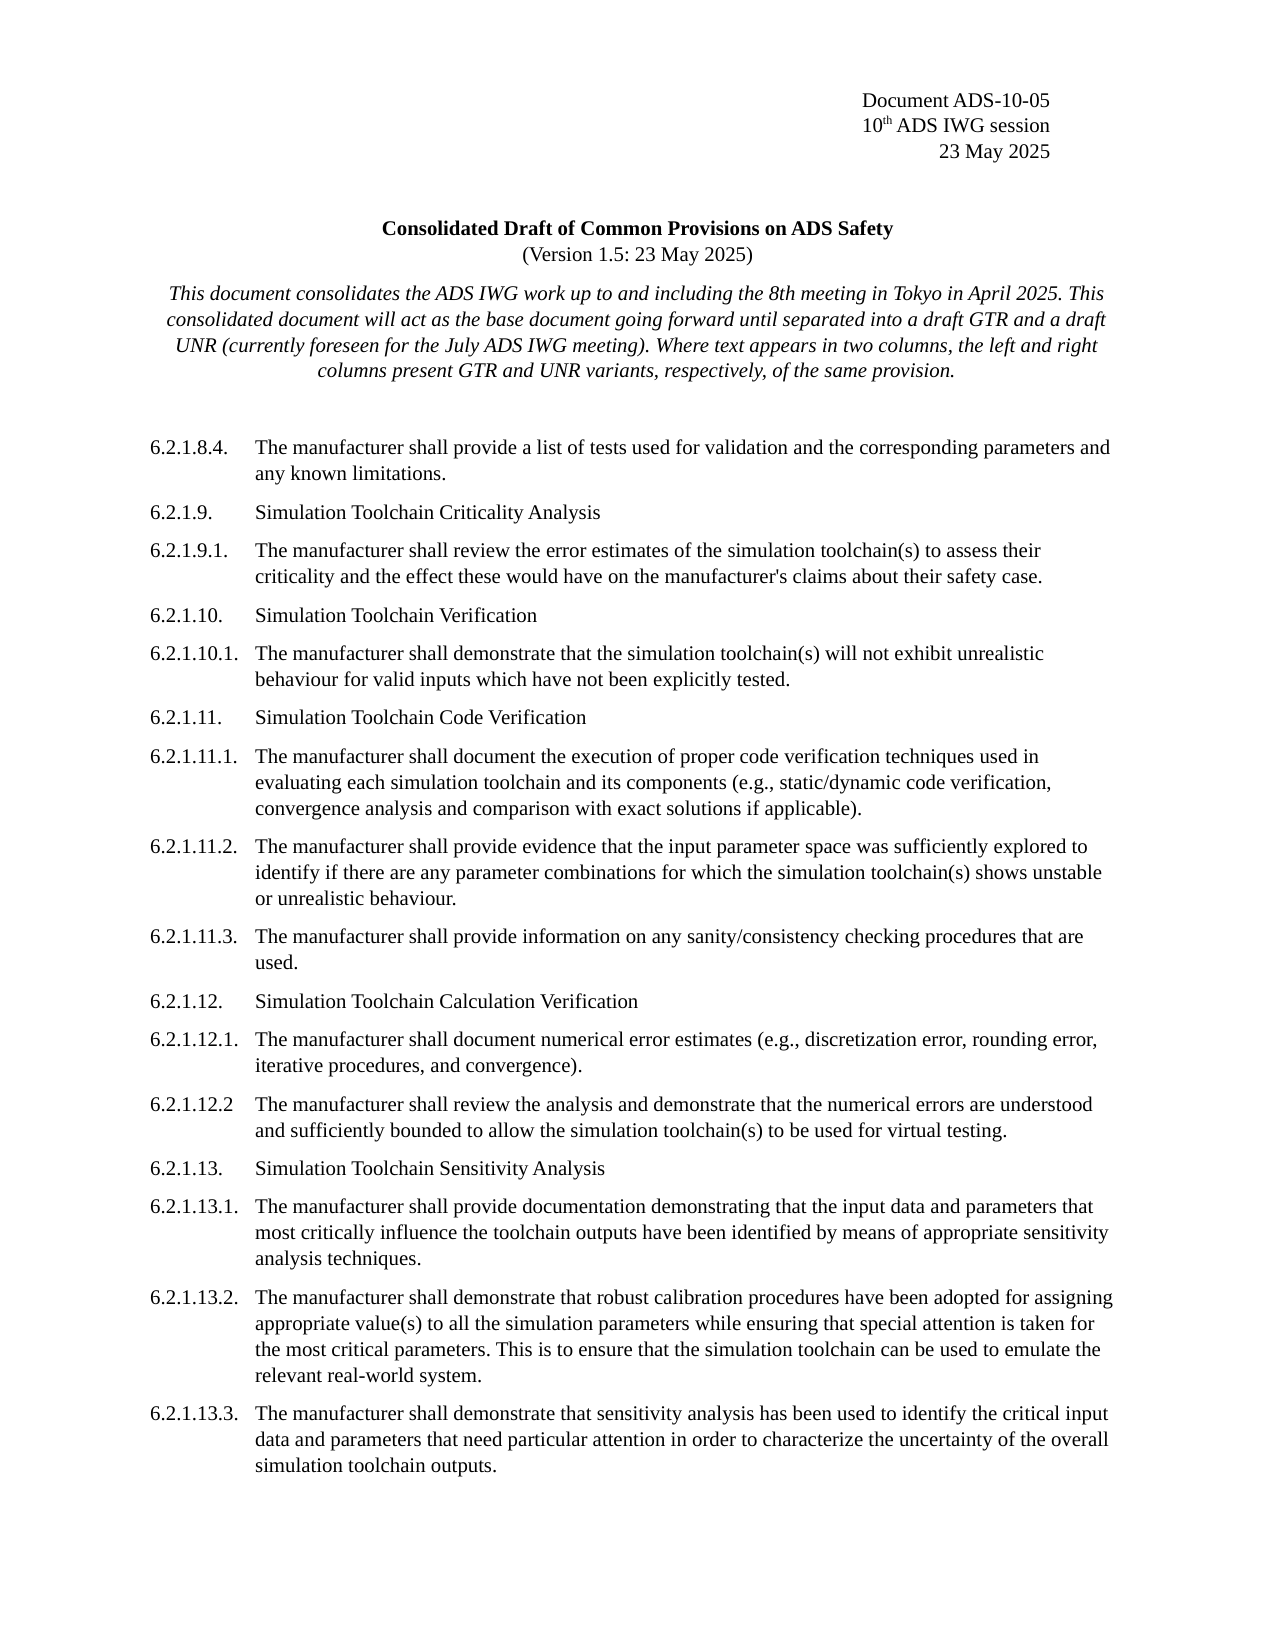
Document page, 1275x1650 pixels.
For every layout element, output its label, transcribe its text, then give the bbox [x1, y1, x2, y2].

text 6.2.1.11. Simulation Toolchain Code Verification [150, 705, 1125, 729]
text 6.2.1.11.1. The manufacturer shall document the execution of proper code verification techniques used in evaluating each simulation toolchain and its components (e.g., static/dynamic code verification, convergence analysis and comparison with exact solutions if applicable). [150, 744, 1125, 820]
text 6.2.1.13.3. The manufacturer shall demonstrate that sensitivity analysis has been used to identify the critical input data and parameters that need particular attention in order to characterize the uncertainty of the overall simulation toolchain outputs. [150, 1401, 1125, 1477]
text 6.2.1.13. Simulation Toolchain Sensitivity Analysis [150, 1156, 1125, 1180]
text 6.2.1.13.2. The manufacturer shall demonstrate that robust calibration procedures have been adopted for assigning appropriate value(s) to all the simulation parameters while ensuring that special attention is taken for the most critical parameters. This is to ensure that the simulation toolchain can be used to emulate the relevant real-world system. [150, 1285, 1125, 1387]
text 6.2.1.9. Simulation Toolchain Criticality Analysis [150, 500, 1125, 524]
text 6.2.1.12.1. The manufacturer shall document numerical error estimates (e.g., discretization error, rounding error, iterative procedures, and convergence). [150, 1027, 1125, 1077]
text 6.2.1.12.2 The manufacturer shall review the analysis and demonstrate that the numerical errors are understood and sufficiently bounded to allow the simulation toolchain(s) to be used for virtual testing. [150, 1092, 1125, 1142]
text 6.2.1.13.1. The manufacturer shall provide documentation demonstrating that the input data and parameters that most critically influence the toolchain outputs have been identified by means of appropriate sensitivity analysis techniques. [150, 1194, 1125, 1270]
text 6.2.1.10. Simulation Toolchain Verification [150, 602, 1125, 627]
text 6.2.1.12. Simulation Toolchain Calculation Verification [150, 989, 1125, 1013]
text 6.2.1.11.3. The manufacturer shall provide information on any sanity/consistency checking procedures that are used. [150, 924, 1125, 974]
text 6.2.1.8.4. The manufacturer shall provide a list of tests used for validation and the corresponding parameters and any known limitations. [150, 435, 1125, 485]
text 6.2.1.9.1. The manufacturer shall review the error estimates of the simulation toolchain(s) to assess their criticality and the effect these would have on the manufacturer's claims about their safety case. [150, 538, 1125, 588]
text 6.2.1.10.1. The manufacturer shall demonstrate that the simulation toolchain(s) will not exhibit unrealistic behaviour for valid inputs which have not been explicitly tested. [150, 641, 1125, 691]
text 6.2.1.11.2. The manufacturer shall provide evidence that the input parameter space was sufficiently explored to identify if there are any parameter combinations for which the simulation toolchain(s) shows unstable or unrealistic behaviour. [150, 834, 1125, 910]
